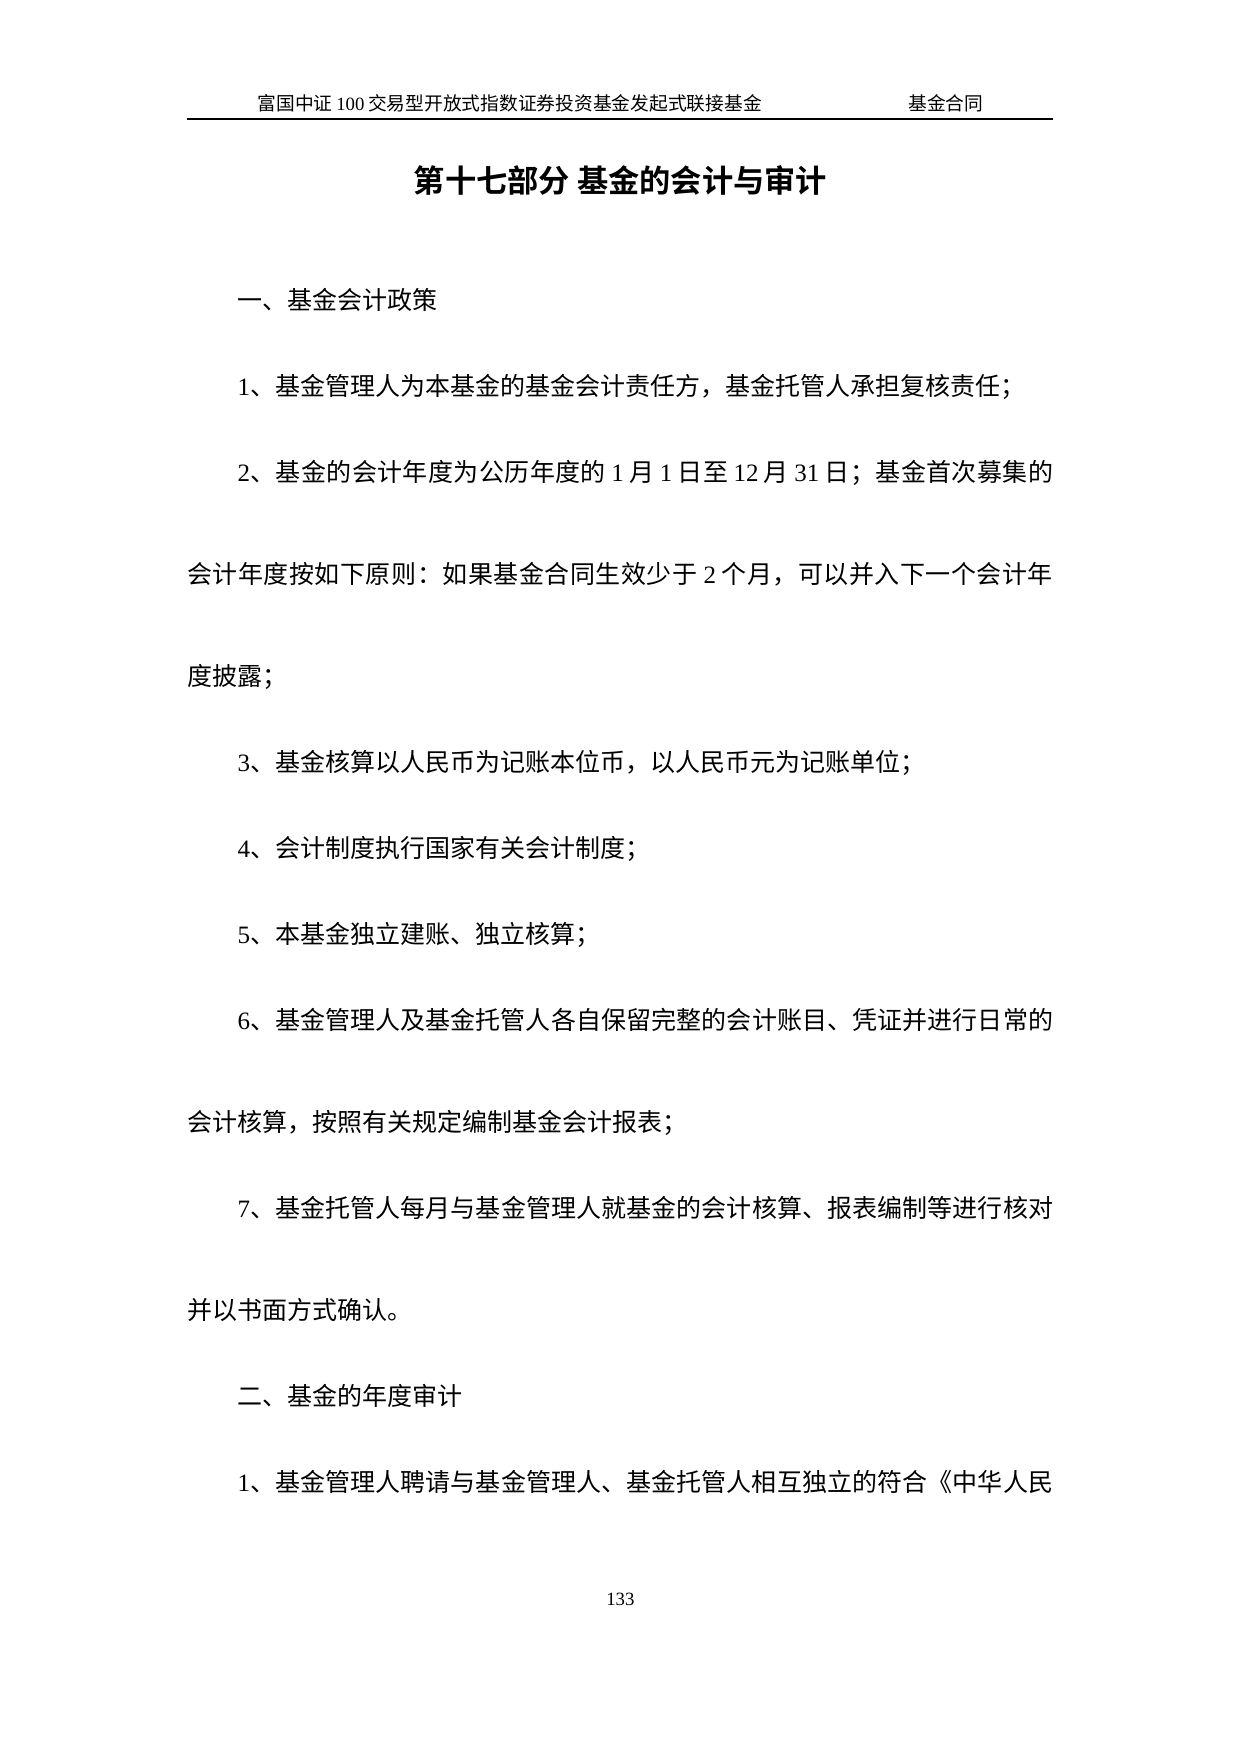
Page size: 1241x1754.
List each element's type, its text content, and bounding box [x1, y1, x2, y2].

text 3、基金核算以人民币为记账本位币，以人民币元为记账单位； [187, 727, 1053, 794]
subtitle 基金的会计与审计 [187, 156, 1053, 201]
text 一、基金会计政策 [187, 265, 1053, 333]
text 6、基金管理人及基金托管人各自保留完整的会计账目、凭证并进行日常的会计核算，按照有关规定编制基金会计报表； [187, 985, 1053, 1154]
text 7、基金托管人每月与基金管理人就基金的会计核算、报表编制等进行核对并以书面方式确认。 [187, 1173, 1053, 1342]
text 4、会计制度执行国家有关会计制度； [187, 813, 1053, 881]
text 二、基金的年度审计 [187, 1361, 1053, 1428]
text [187, 1447, 1053, 1514]
text 5、本基金独立建账、独立核算； [187, 899, 1053, 967]
text 1、基金管理人为本基金的基金会计责任方，基金托管人承担复核责任； [187, 351, 1053, 419]
text 2、基金的会计年度为公历年度的至；基金首次募集的会计年度按如下原则：如果基金合同生效少于2个月，可以并入下一个会计年度披露； [187, 437, 1053, 708]
